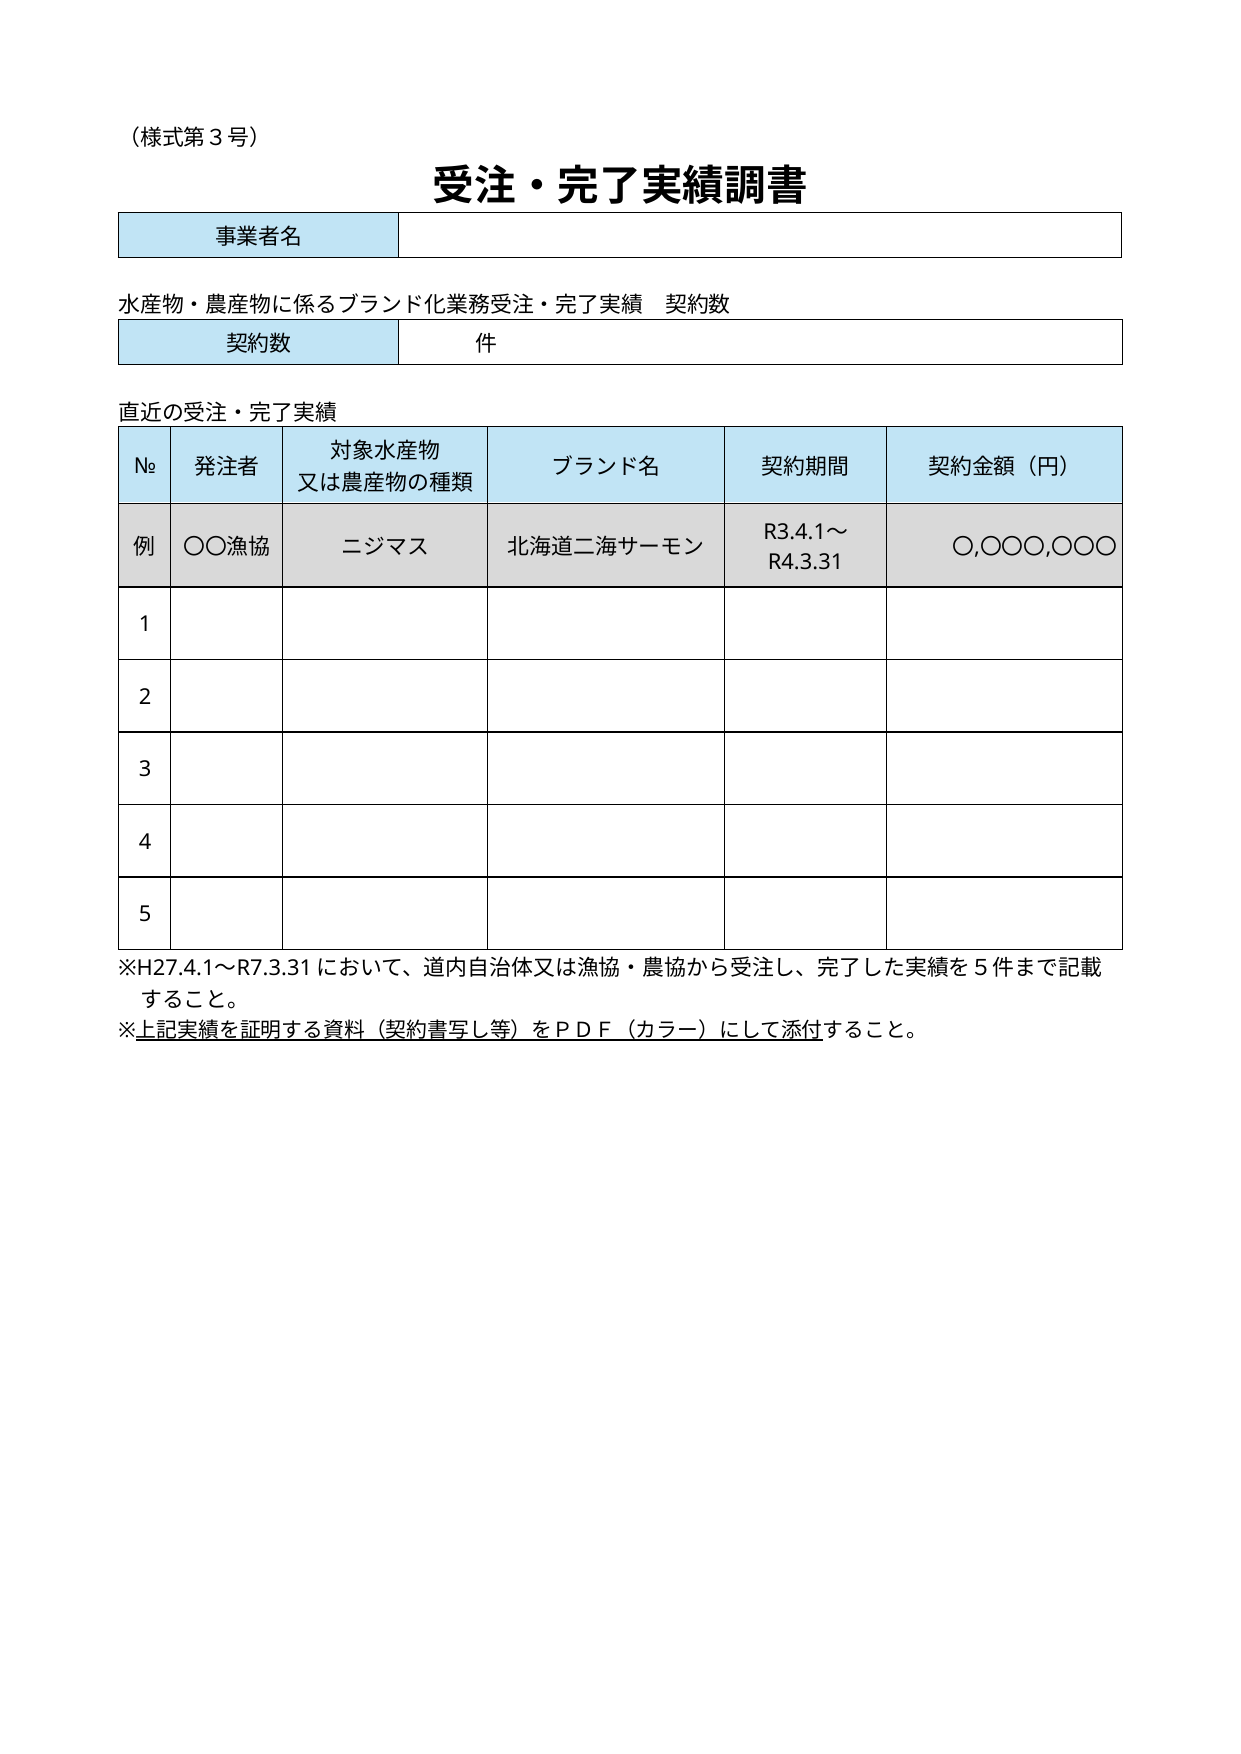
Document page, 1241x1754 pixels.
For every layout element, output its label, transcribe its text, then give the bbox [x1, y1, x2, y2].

table_header № [119, 427, 170, 502]
table_cell [283, 588, 487, 659]
table_header ブランド名 [488, 427, 724, 502]
table_cell 北海道二海サーモン [488, 504, 724, 586]
table_header 事業者名 [119, 213, 398, 257]
table_header 件 [399, 320, 1122, 364]
table_cell [887, 660, 1122, 731]
text ※H27.4.1～R7.3.31において、道内自治体又は漁協・農協から受注し、完了した実績を５件まで記載すること。 [118, 950, 1122, 1013]
table_cell [488, 588, 724, 659]
table_cell [283, 660, 487, 731]
table_cell [887, 588, 1122, 659]
table_cell [488, 660, 724, 731]
text 水産物・農産物に係るブランド化業務受注・完了実績 契約数 [118, 287, 1122, 319]
text 直近の受注・完了実績 [118, 394, 1122, 426]
table_header 発注者 [171, 427, 282, 502]
table_cell 〇〇漁協 [171, 504, 282, 586]
table_cell [725, 878, 886, 949]
table_cell [171, 588, 282, 659]
table_cell [887, 805, 1122, 876]
table_cell [725, 588, 886, 659]
table_cell [171, 805, 282, 876]
table_cell 〇,〇〇〇,〇〇〇 [887, 504, 1122, 586]
table_cell [171, 878, 282, 949]
table_cell [488, 878, 724, 949]
table_cell [488, 733, 724, 804]
table_cell [283, 805, 487, 876]
text （様式第３号） [118, 120, 1122, 152]
table_cell [283, 878, 487, 949]
table_header 契約期間 [725, 427, 886, 502]
table_cell [725, 805, 886, 876]
table_cell [488, 805, 724, 876]
text 受注・完了実績調書 [118, 152, 1122, 212]
table_cell [171, 660, 282, 731]
table_cell [171, 733, 282, 804]
table_cell 例 [119, 504, 170, 586]
table_header 契約金額（円） [887, 427, 1122, 502]
table_cell R3.4.1～ R4.3.31 [725, 504, 886, 586]
table_cell [887, 733, 1122, 804]
table_header 契約数 [119, 320, 398, 364]
table_cell [887, 878, 1122, 949]
table_cell [725, 660, 886, 731]
table_header [399, 213, 1121, 257]
table_cell 4 [119, 805, 170, 876]
table_cell 2 [119, 660, 170, 731]
table_cell [283, 733, 487, 804]
table_cell 1 [119, 588, 170, 659]
table_header 対象水産物 又は農産物の種類 [283, 427, 487, 502]
table_cell 5 [119, 878, 170, 949]
table_cell [725, 733, 886, 804]
text ※上記実績を証明する資料（契約書写し等）をＰＤＦ（カラー）にして添付すること。 [118, 1013, 1122, 1044]
table_cell 3 [119, 733, 170, 804]
table_cell ニジマス [283, 504, 487, 586]
